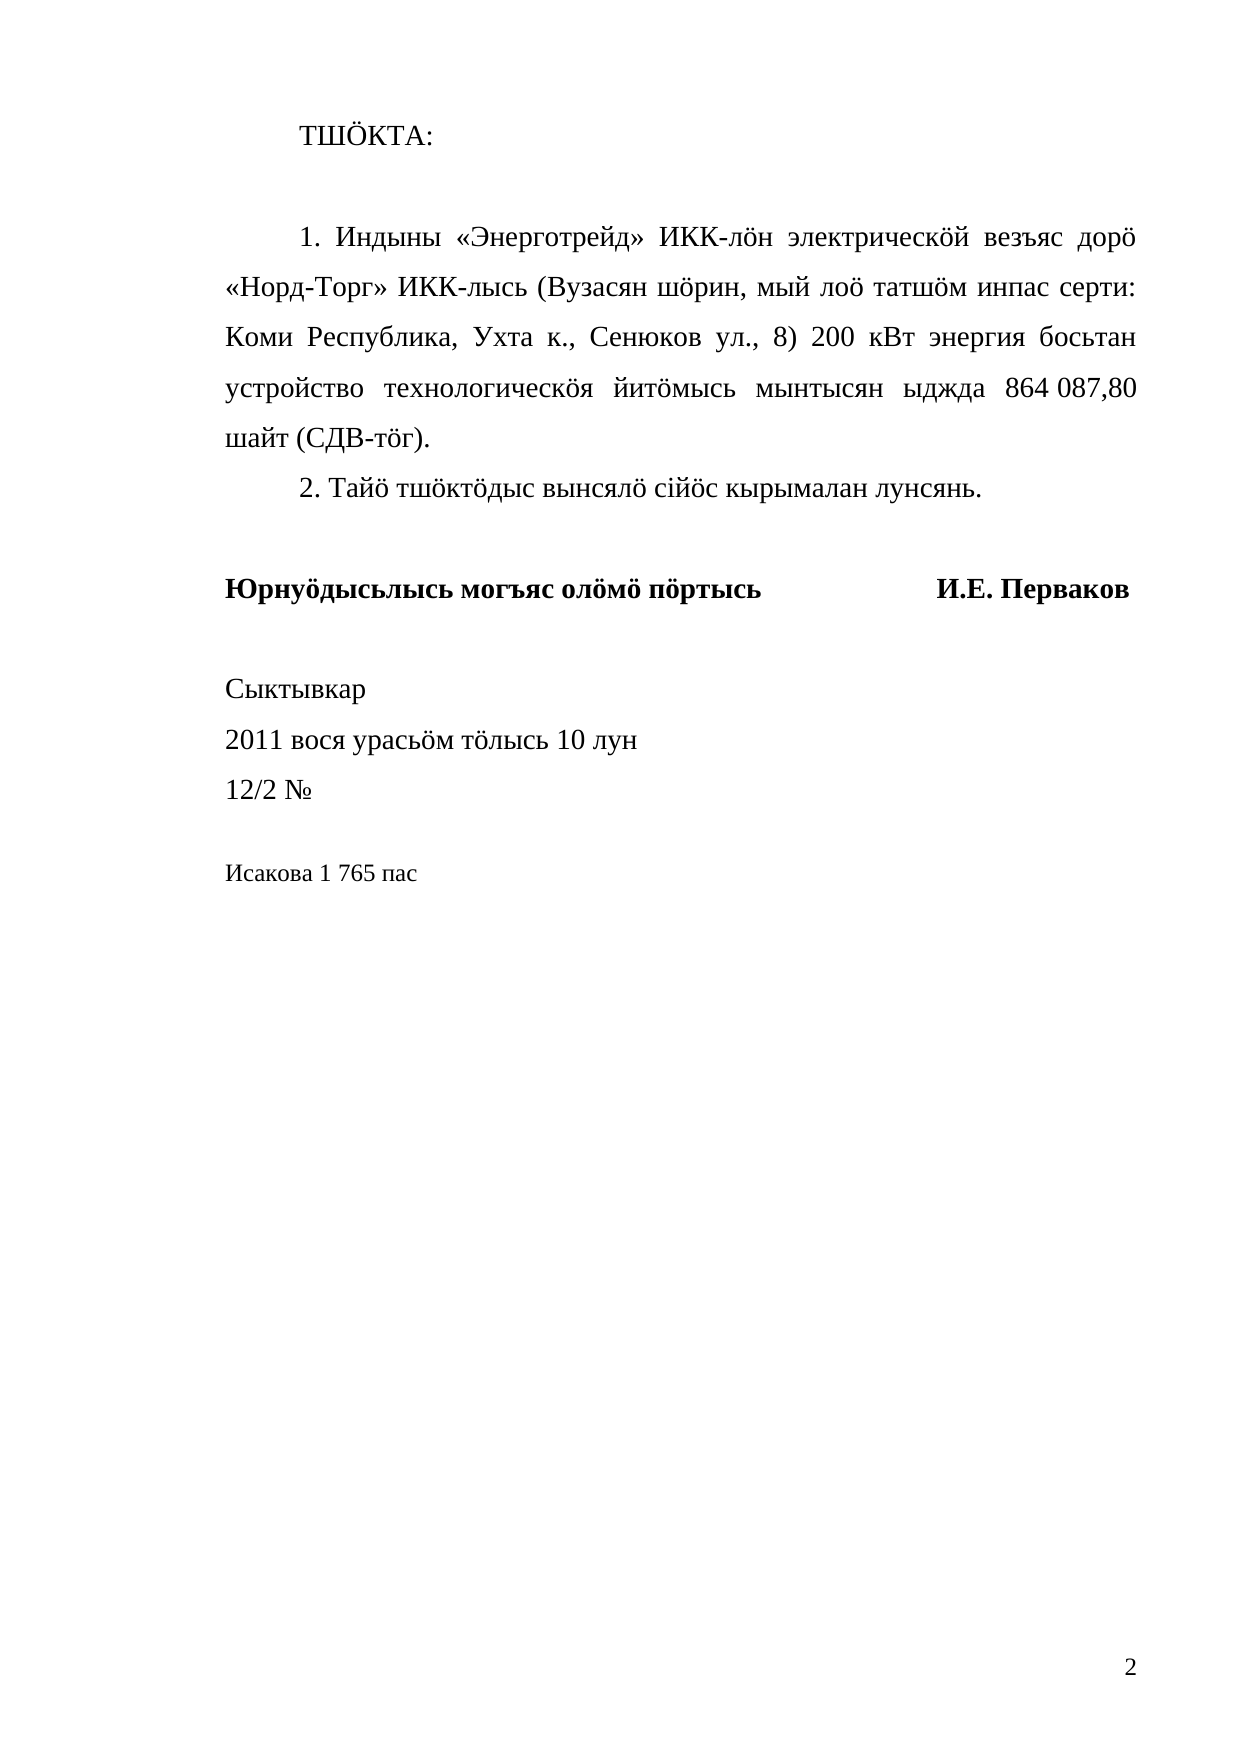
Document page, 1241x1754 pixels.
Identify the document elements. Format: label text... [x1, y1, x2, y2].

text ТШÖКТА: [225, 118, 1137, 152]
text 2. Тайö тшöктöдыс вынсялö сiйöс кырымалан лунсянь. [225, 470, 1137, 504]
text 2011 вося урасьöм тöлысь 10 лун [225, 722, 1137, 755]
text Юрнуöдысьлысь могъяс олöмö пöртысь И.Е. Перваков [225, 571, 1137, 604]
text 12/2 № [225, 772, 1137, 806]
text 1. Индыны «Энерготрейд» ИКК-лöн электрическöй везъяс дорö «Норд-Торг» ИКК-лысь (Вузасян шöрин, мый лоö татшöм инпас серти: Коми Республика, Ухта к., Сенюков ул., 8) 200 кВт энергия босьтан устройство технологическöя йитöмысь мынтысян ыджда 864 087,80 шайт (СДВ-тöг). [225, 219, 1137, 453]
text Исакова 1 765 пас [225, 858, 1137, 887]
text Сыктывкар [225, 672, 1137, 705]
